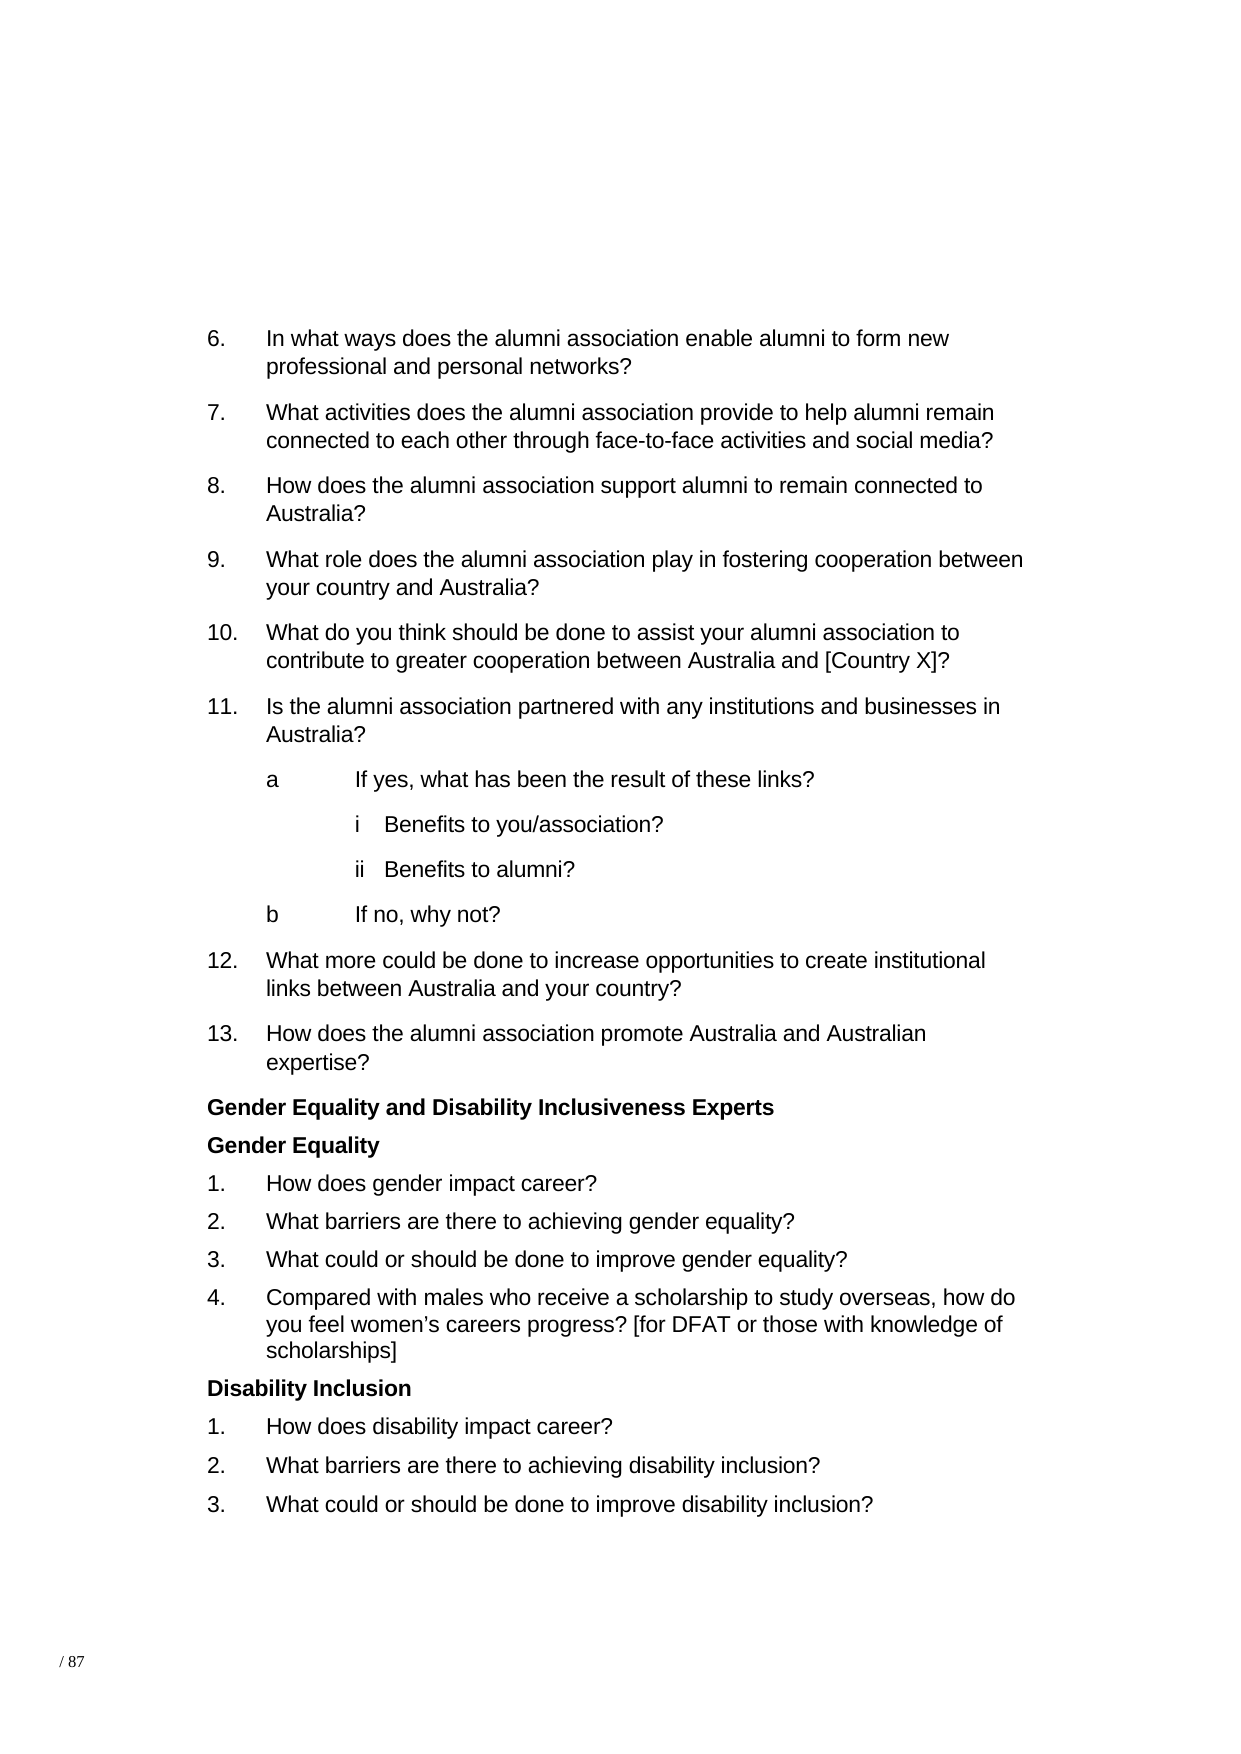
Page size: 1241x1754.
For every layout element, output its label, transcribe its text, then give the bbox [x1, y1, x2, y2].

text 2. What barriers are there to achieving gender equality? [207, 1208, 1033, 1234]
text Gender Equality and Disability Inclusiveness Experts [207, 1094, 1033, 1120]
text 13. How does the alumni association promote Australia and Australian expertise? [207, 1020, 1033, 1075]
text 6. In what ways does the alumni association enable alumni to form new professional and personal networks? [207, 325, 1033, 380]
list What barriers are there to achieving disability inclusion? [207, 1452, 1033, 1478]
text 1. How does gender impact career? [207, 1170, 1033, 1196]
text Gender Equality [207, 1132, 1033, 1158]
text i Benefits to you/association? [354, 811, 1033, 838]
text 11. Is the alumni association partnered with any institutions and businesses in Australia? [207, 693, 1033, 747]
text b If no, why not? [266, 901, 1033, 928]
text 3. What could or should be done to improve gender equality? [207, 1246, 1033, 1272]
list How does disability impact career? [207, 1413, 1033, 1439]
text a If yes, what has been the result of these links? [266, 766, 1033, 792]
text 8. How does the alumni association support alumni to remain connected to Australia? [207, 472, 1033, 527]
text 7. What activities does the alumni association provide to help alumni remain connected to each other through face-to-face activities and social media? [207, 398, 1033, 453]
list What could or should be done to improve disability inclusion? [207, 1491, 1033, 1517]
text 9. What role does the alumni association play in fostering cooperation between your country and Australia? [207, 546, 1033, 600]
text ii Benefits to alumni? [354, 856, 1033, 883]
text 10. What do you think should be done to assist your alumni association to contribute to greater cooperation between Australia and [Country X]? [207, 619, 1033, 674]
text Disability Inclusion [207, 1375, 1033, 1401]
text 4. Compared with males who receive a scholarship to study overseas, how do you feel women’s careers progress? [for DFAT or those with knowledge of scholarships] [207, 1284, 1033, 1363]
text 12. What more could be done to increase opportunities to create institutional links between Australia and your country? [207, 947, 1033, 1001]
